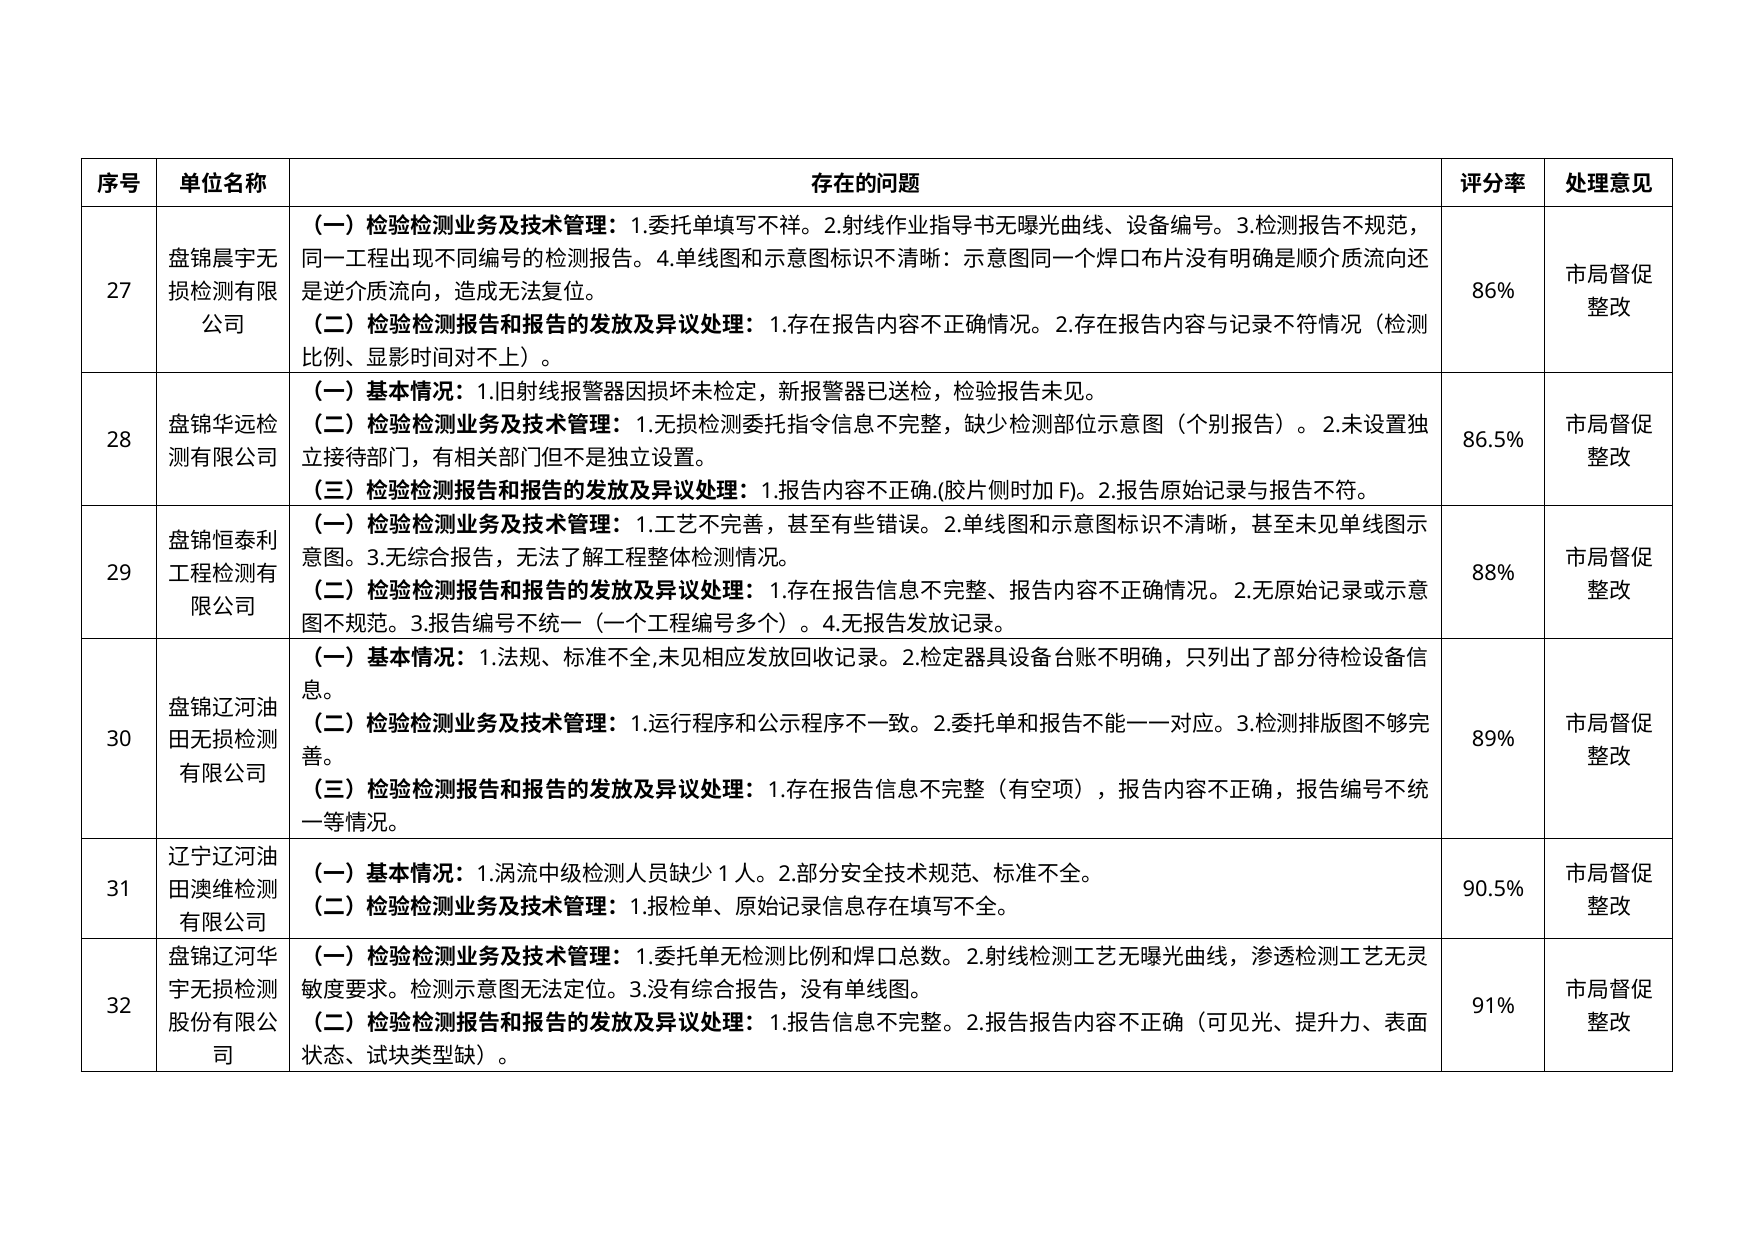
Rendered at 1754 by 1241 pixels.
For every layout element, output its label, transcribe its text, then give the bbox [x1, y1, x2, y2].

table_cell 辽宁辽河油田澳维检测有限公司 [157, 839, 289, 938]
table_cell （一）基本情况：1.法规、标准不全,未见相应发放回收记录。2.检定器具设备台账不明确，只列出了部分待检设备信息。 （二）检验检测业务及技术管理：1.运行程序和公示程序不一致。2.委托单和报告不能一一对应。3.检测排版图不够完善。 （三）检验检测报告和报告的发放及异议处理：1.存在报告信息不完整（有空项），报告内容不正确，报告编号不统一等情况。 [290, 639, 1441, 837]
table_header 存在的问题 [290, 159, 1441, 206]
table_cell 盘锦华远检测有限公司 [157, 373, 289, 505]
table_cell 市局督促整改 [1545, 207, 1672, 372]
table_header 评分率 [1442, 159, 1544, 206]
table_header 单位名称 [157, 159, 289, 206]
table_cell 32 [82, 939, 156, 1071]
table_header 序号 [82, 159, 156, 206]
table_header 处理意见 [1545, 159, 1672, 206]
table_cell （一）基本情况：1.旧射线报警器因损坏未检定，新报警器已送检，检验报告未见。 （二）检验检测业务及技术管理：1.无损检测委托指令信息不完整，缺少检测部位示意图（个别报告）。2.未设置独立接待部门，有相关部门但不是独立设置。 （三）检验检测报告和报告的发放及异议处理：1.报告内容不正确.(胶片侧时加F)。2.报告原始记录与报告不符。 [290, 373, 1441, 505]
table_cell 市局督促整改 [1545, 939, 1672, 1071]
table_cell （一）检验检测业务及技术管理：1.委托单填写不祥。2.射线作业指导书无曝光曲线、设备编号。3.检测报告不规范，同一工程出现不同编号的检测报告。4.单线图和示意图标识不清晰：示意图同一个焊口布片没有明确是顺介质流向还是逆介质流向，造成无法复位。 （二）检验检测报告和报告的发放及异议处理：1.存在报告内容不正确情况。2.存在报告内容与记录不符情况（检测比例、显影时间对不上）。 [290, 207, 1441, 372]
table_cell 86% [1442, 207, 1544, 372]
table_cell 盘锦辽河油田无损检测有限公司 [157, 639, 289, 837]
table_cell 市局督促整改 [1545, 839, 1672, 938]
table_cell （一）检验检测业务及技术管理：1.工艺不完善，甚至有些错误。2.单线图和示意图标识不清晰，甚至未见单线图示意图。3.无综合报告，无法了解工程整体检测情况。 （二）检验检测报告和报告的发放及异议处理：1.存在报告信息不完整、报告内容不正确情况。2.无原始记录或示意图不规范。3.报告编号不统一（一个工程编号多个）。4.无报告发放记录。 [290, 506, 1441, 638]
table_cell 市局督促整改 [1545, 506, 1672, 638]
table_cell 盘锦辽河华宇无损检测股份有限公司 [157, 939, 289, 1071]
table_cell 91% [1442, 939, 1544, 1071]
table_cell 31 [82, 839, 156, 938]
table_cell 市局督促整改 [1545, 639, 1672, 837]
table_cell 盘锦晨宇无损检测有限公司 [157, 207, 289, 372]
table_cell 30 [82, 639, 156, 837]
table_cell 市局督促整改 [1545, 373, 1672, 505]
table_cell （一）基本情况：1.涡流中级检测人员缺少1人。2.部分安全技术规范、标准不全。 （二）检验检测业务及技术管理：1.报检单、原始记录信息存在填写不全。 [290, 839, 1441, 938]
table_cell 盘锦恒泰利工程检测有限公司 [157, 506, 289, 638]
table_cell 29 [82, 506, 156, 638]
table_cell 88% [1442, 506, 1544, 638]
table_cell 86.5% [1442, 373, 1544, 505]
table_cell 27 [82, 207, 156, 372]
table_cell 28 [82, 373, 156, 505]
table_cell 90.5% [1442, 839, 1544, 938]
table_cell （一）检验检测业务及技术管理：1.委托单无检测比例和焊口总数。2.射线检测工艺无曝光曲线，渗透检测工艺无灵敏度要求。检测示意图无法定位。3.没有综合报告，没有单线图。 （二）检验检测报告和报告的发放及异议处理：1.报告信息不完整。2.报告报告内容不正确（可见光、提升力、表面状态、试块类型缺）。 [290, 939, 1441, 1071]
table_cell 89% [1442, 639, 1544, 837]
